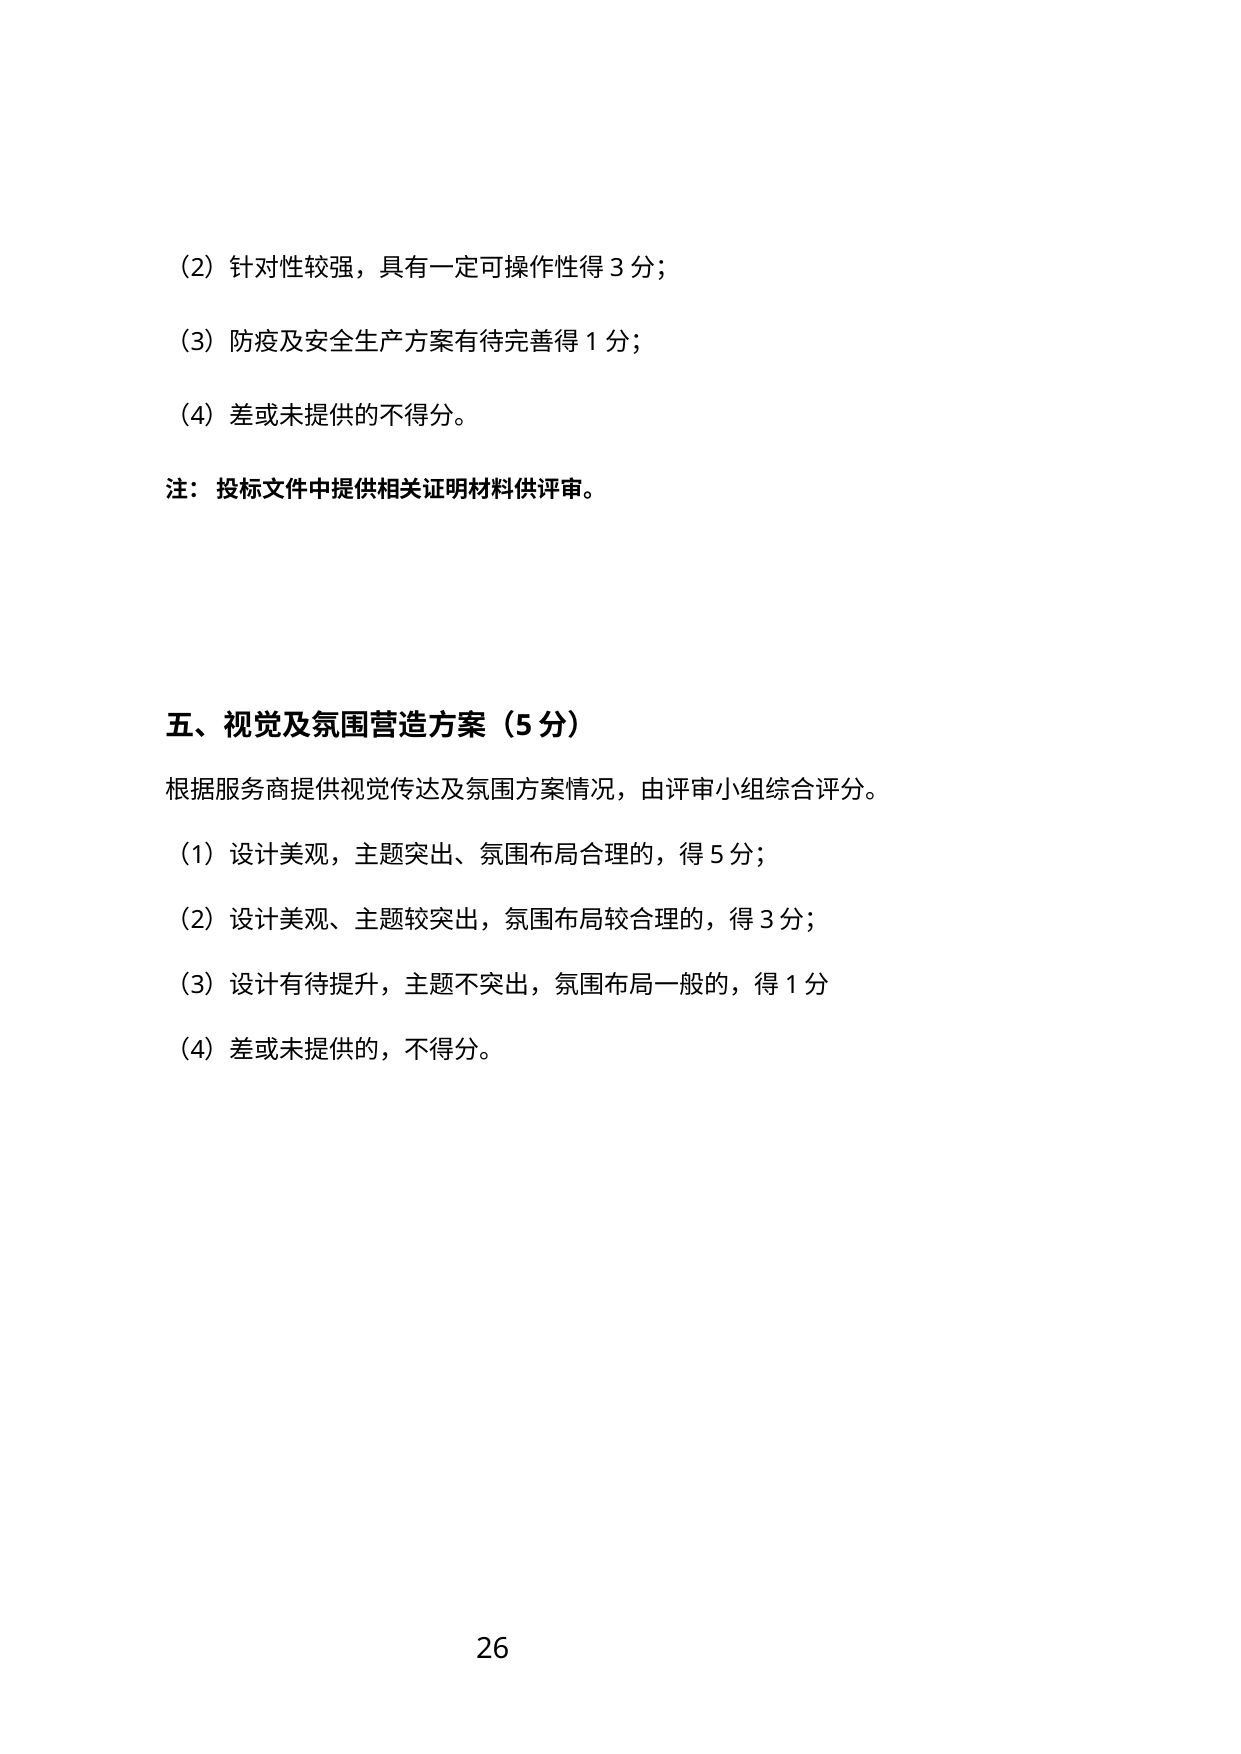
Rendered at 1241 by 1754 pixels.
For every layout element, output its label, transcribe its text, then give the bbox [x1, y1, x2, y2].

text （2）设计美观、主题较突出，氛围布局较合理的，得3分； [165, 885, 1087, 950]
text （2）针对性较强，具有一定可操作性得3 分； [165, 233, 1087, 298]
list 注： 投标文件中提供相关证明材料供评审。 [165, 455, 1087, 520]
text （1）设计美观，主题突出、氛围布局合理的，得5分； [165, 820, 1087, 885]
text （4）差或未提供的不得分。 [165, 381, 1087, 446]
text （3）防疫及安全生产方案有待完善得1 分； [165, 307, 1087, 372]
text （3）设计有待提升，主题不突出，氛围布局一般的，得1分 [165, 950, 1087, 1015]
text （4）差或未提供的，不得分。 [165, 1015, 1087, 1080]
list 视觉及氛围营造方案（5分） [165, 690, 1087, 755]
text 根据服务商提供视觉传达及氛围方案情况，由评审小组综合评分。 [165, 755, 1087, 820]
